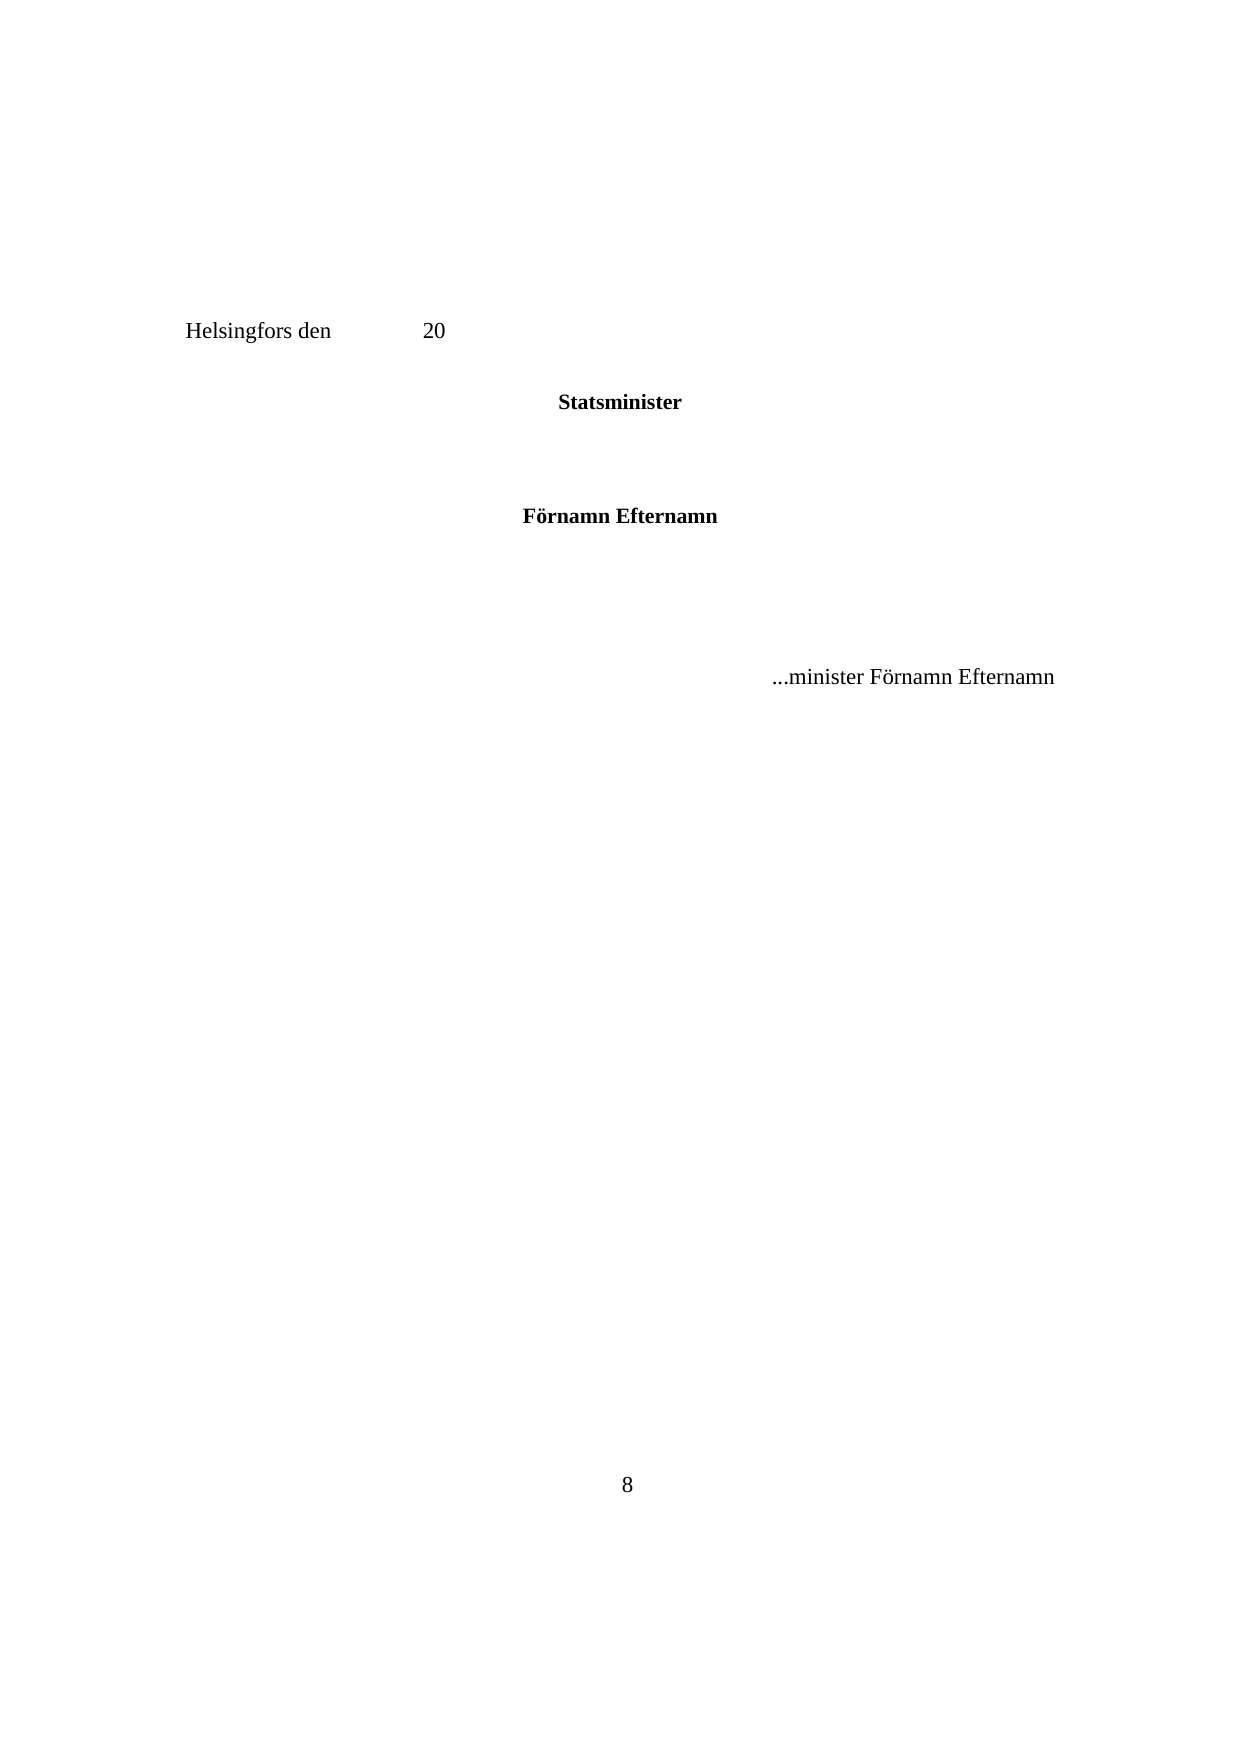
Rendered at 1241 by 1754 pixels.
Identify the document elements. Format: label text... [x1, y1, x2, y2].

text ...minister Förnamn Efternamn [185, 666, 1055, 689]
text Förnamn Efternamn [185, 506, 1055, 528]
